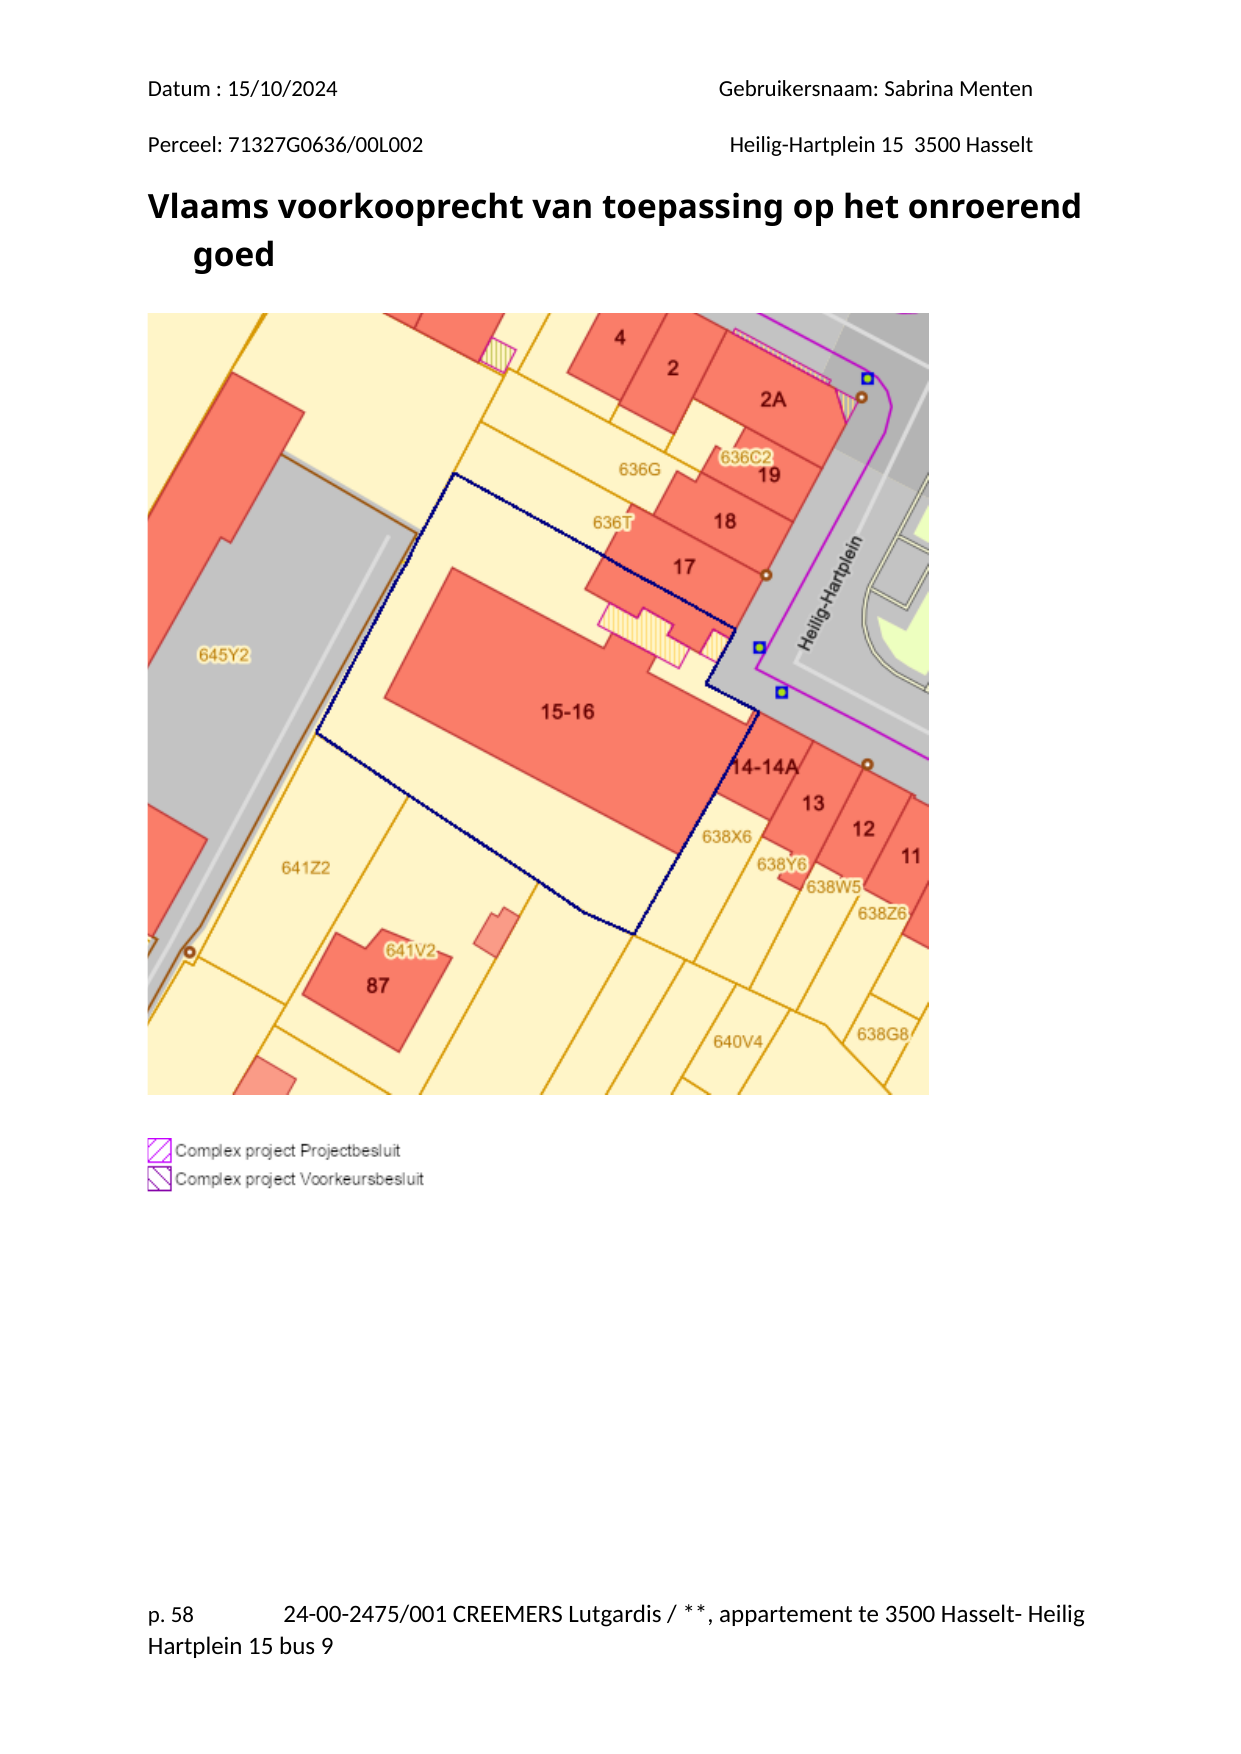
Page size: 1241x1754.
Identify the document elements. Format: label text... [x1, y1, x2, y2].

picture [147, 1138, 929, 1201]
subtitle Vlaams voorkooprecht van toepassing op het onroerend goed [148, 183, 1093, 276]
picture [147, 313, 929, 1095]
